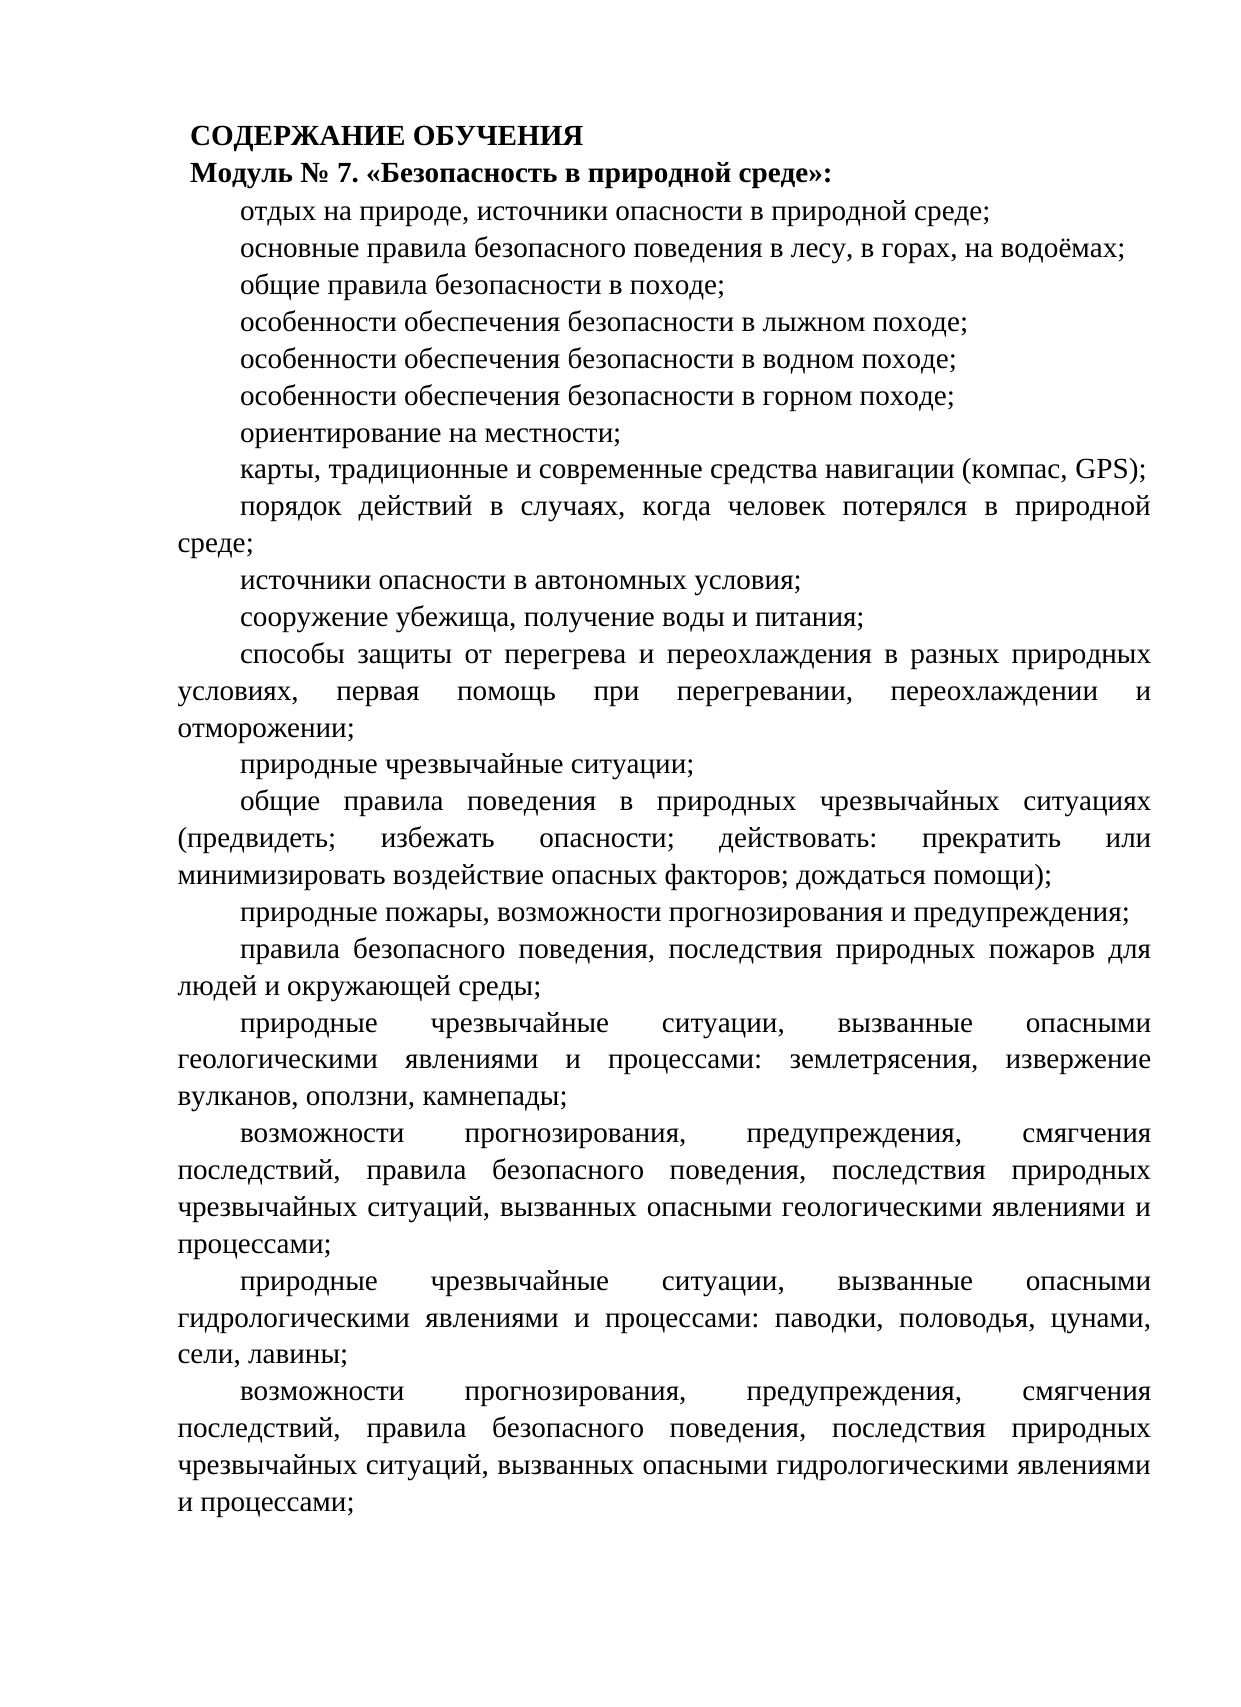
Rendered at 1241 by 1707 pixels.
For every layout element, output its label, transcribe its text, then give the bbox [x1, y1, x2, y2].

text общие правила безопасности в походе; [177, 267, 1152, 301]
text природные чрезвычайные ситуации; [177, 747, 1152, 780]
text возможности прогнозирования, предупреждения, смягчения последствий, правила безопасного поведения, последствия природных чрезвычайных ситуаций, вызванных опасными геологическими явлениями и процессами; [177, 1115, 1152, 1259]
text ориентирование на местности; [177, 415, 1152, 448]
text порядок действий в случаях, когда человек потерялся в природной среде; [177, 488, 1152, 559]
text основные правила безопасного поведения в лесу, в горах, на водоёмах; [177, 230, 1152, 264]
text возможности прогнозирования, предупреждения, смягчения последствий, правила безопасного поведения, последствия природных чрезвычайных ситуаций, вызванных опасными гидрологическими явлениями и процессами; [177, 1373, 1152, 1518]
text отдых на природе, источники опасности в природной среде; [177, 193, 1152, 227]
text природные пожары, возможности прогнозирования и предупреждения; [177, 894, 1152, 928]
text СОДЕРЖАНИЕ ОБУЧЕНИЯ [190, 118, 1152, 152]
text источники опасности в автономных условия; [177, 562, 1152, 596]
text природные чрезвычайные ситуации, вызванные опасными гидрологическими явлениями и процессами: паводки, половодья, цунами, сели, лавины; [177, 1263, 1152, 1370]
text природные чрезвычайные ситуации, вызванные опасными геологическими явлениями и процессами: землетрясения, извержение вулканов, оползни, камнепады; [177, 1005, 1152, 1112]
text способы защиты от перегрева и переохлаждения в разных природных условиях, первая помощь при перегревании, переохлаждении и отморожении; [177, 636, 1152, 743]
text правила безопасного поведения, последствия природных пожаров для людей и окружающей среды; [177, 931, 1152, 1001]
text особенности обеспечения безопасности в горном походе; [177, 378, 1152, 411]
text особенности обеспечения безопасности в лыжном походе; [177, 304, 1152, 338]
text сооружение убежища, получение воды и питания; [177, 599, 1152, 633]
text особенности обеспечения безопасности в водном походе; [177, 341, 1152, 374]
text Модуль № 7. «Безопасность в природной среде»: [190, 155, 1152, 188]
text общие правила поведения в природных чрезвычайных ситуациях (предвидеть; избежать опасности; действовать: прекратить или минимизировать воздействие опасных факторов; дождаться помощи); [177, 783, 1152, 891]
text карты, традиционные и современные средства навигации (компас, GPS); [177, 452, 1152, 485]
